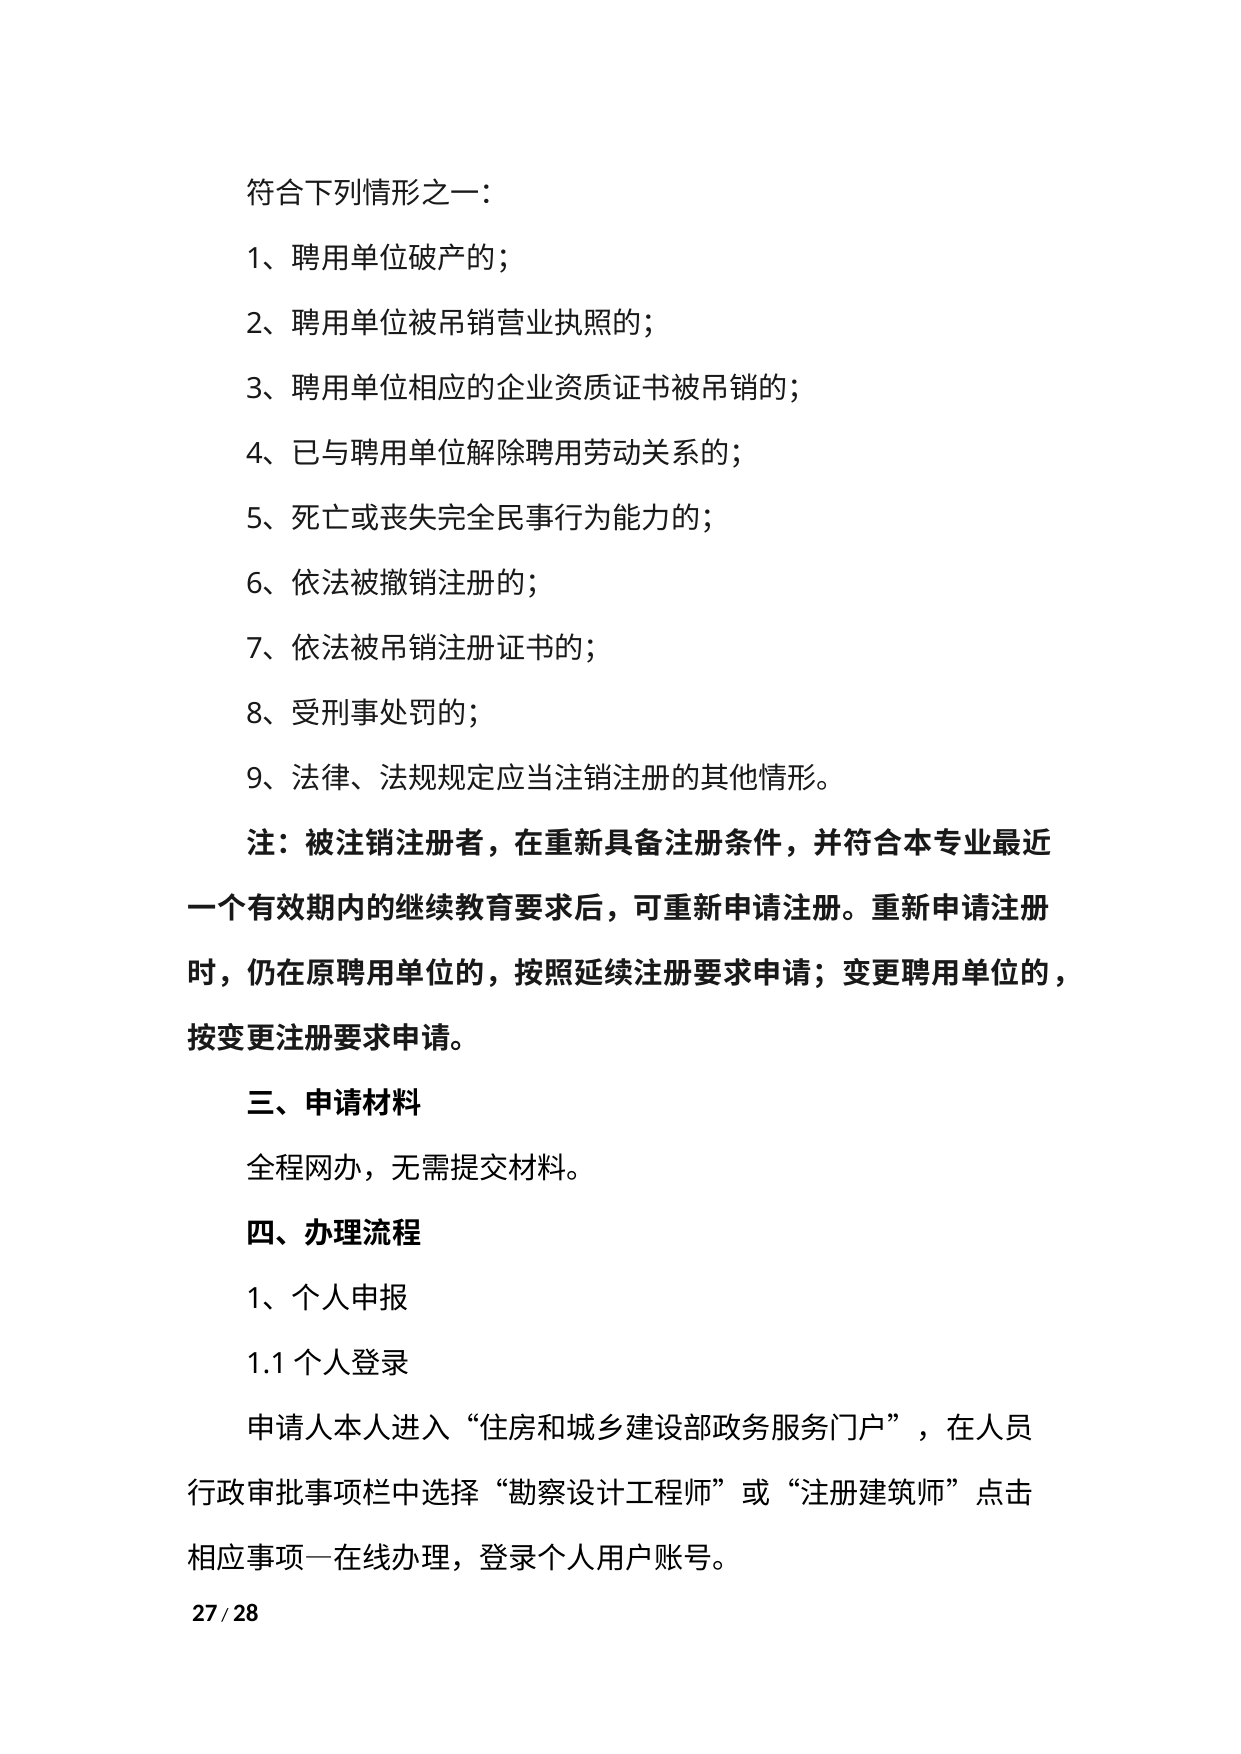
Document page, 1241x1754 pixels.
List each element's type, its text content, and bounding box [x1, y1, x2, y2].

text 1、个人申报 [187, 1263, 1053, 1328]
text 6、依法被撤销注册的； [187, 548, 1053, 613]
text 1、聘用单位破产的； [187, 223, 1053, 288]
text 5、死亡或丧失完全民事行为能力的； [187, 483, 1053, 548]
text 四、办理流程 [187, 1198, 1053, 1263]
text 4、已与聘用单位解除聘用劳动关系的； [187, 418, 1053, 483]
text 全程网办，无需提交材料。 [187, 1133, 1053, 1198]
text 8、受刑事处罚的； [187, 678, 1053, 743]
text 9、法律、法规规定应当注销注册的其他情形。 [187, 743, 1053, 808]
text 7、依法被吊销注册证书的； [187, 613, 1053, 678]
text 三、申请材料 [187, 1068, 1053, 1133]
text 申请人本人进入“住房和城乡建设部政务服务门户”，在人员行政审批事项栏中选择“勘察设计工程师”或“注册建筑师”点击相应事项—在线办理，登录个人用户账号。 [187, 1393, 1053, 1588]
text 1.1个人登录 [187, 1328, 1053, 1393]
text 注：被注销注册者，在重新具备注册条件，并符合本专业最近一个有效期内的继续教育要求后，可重新申请注册。重新申请注册时，仍在原聘用单位的，按照延续注册要求申请；变更聘用单位的，按变更注册要求申请。 [187, 808, 1053, 1068]
text 符合下列情形之一： [187, 158, 1053, 223]
text 3、聘用单位相应的企业资质证书被吊销的； [187, 353, 1053, 418]
text 2、聘用单位被吊销营业执照的； [187, 288, 1053, 353]
